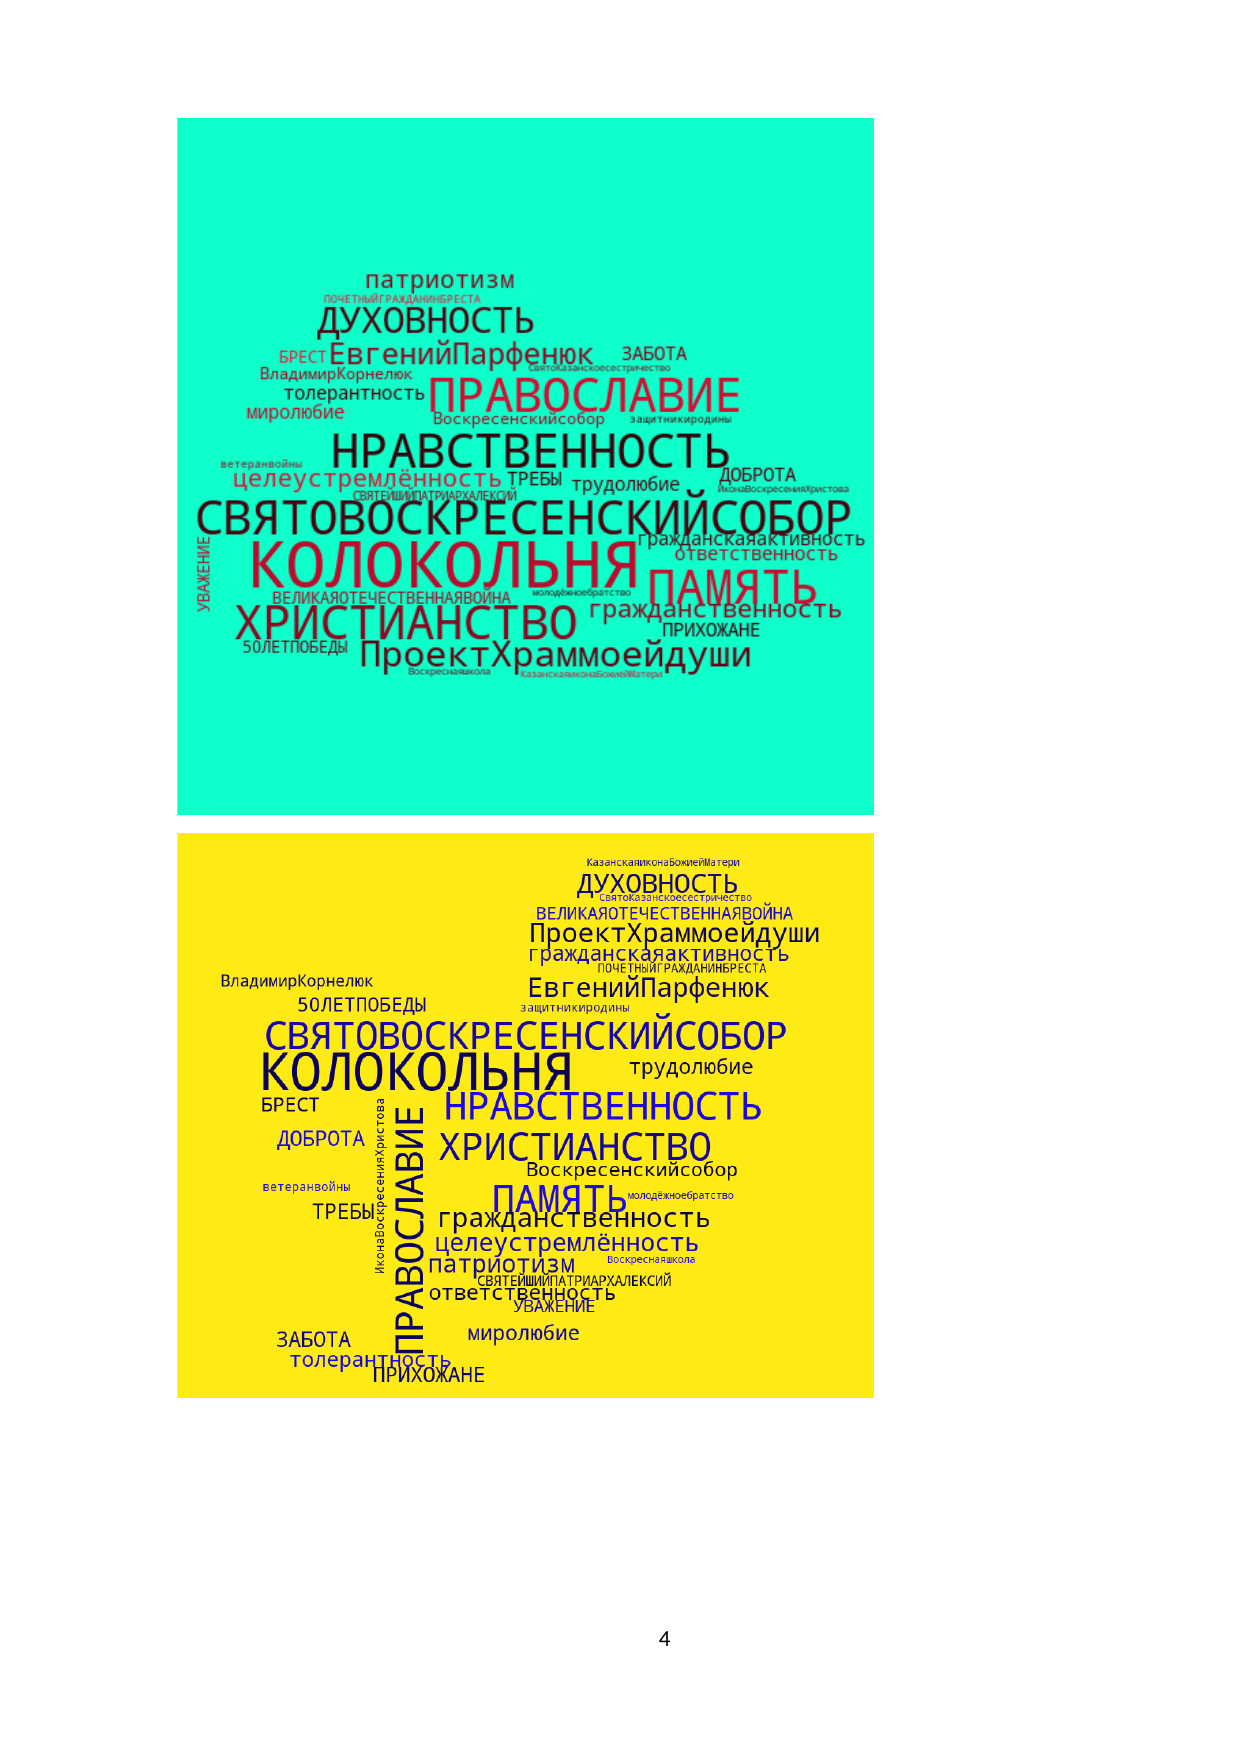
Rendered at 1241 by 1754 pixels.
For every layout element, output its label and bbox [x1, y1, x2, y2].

picture [177, 833, 874, 1398]
picture [177, 118, 874, 815]
